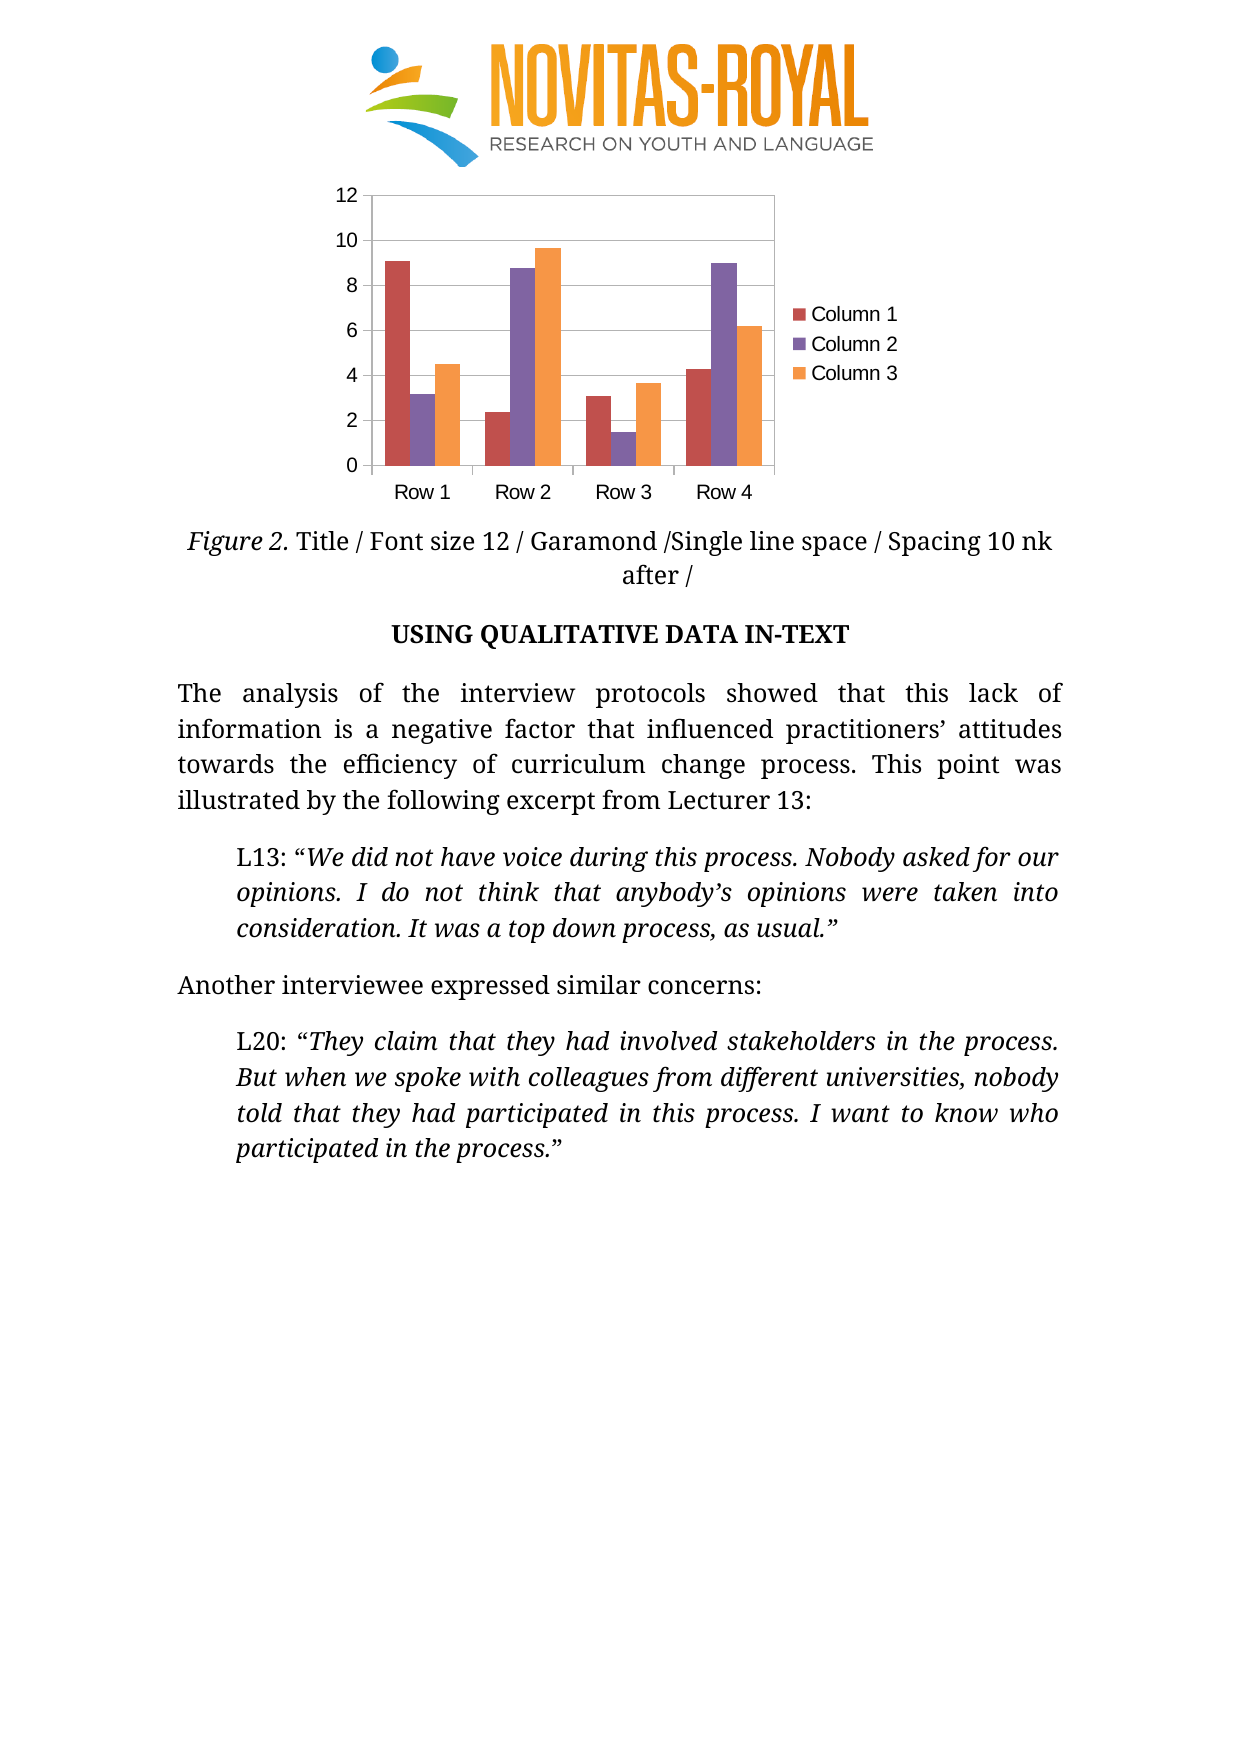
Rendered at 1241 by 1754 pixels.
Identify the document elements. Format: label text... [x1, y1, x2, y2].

text L13: “We did not have voice during this process. Nobody asked for our opinions. I do not think that anybody’s opinions were taken into consideration. It was a top down process, as usual.” [236, 839, 1063, 945]
text L20: “They claim that they had involved stakeholders in the process. But when we spoke with colleagues from different universities, nobody told that they had participated in this process. I want to know who participated in the process.” [236, 1024, 1063, 1165]
text Figure 2. Title / Font size 12 / Garamond /Single line space / Spacing 10 nk after / [177, 523, 1063, 591]
text USING QUALITATIVE DATA IN-TEXT [177, 616, 1063, 651]
text The analysis of the interview protocols showed that this lack of information is a negative factor that influenced practitioners’ attitudes towards the efficiency of curriculum change process. This point was illustrated by the following excerpt from Lecturer 13: [177, 676, 1063, 817]
text Another interviewee expressed similar concerns: [177, 967, 1063, 1001]
